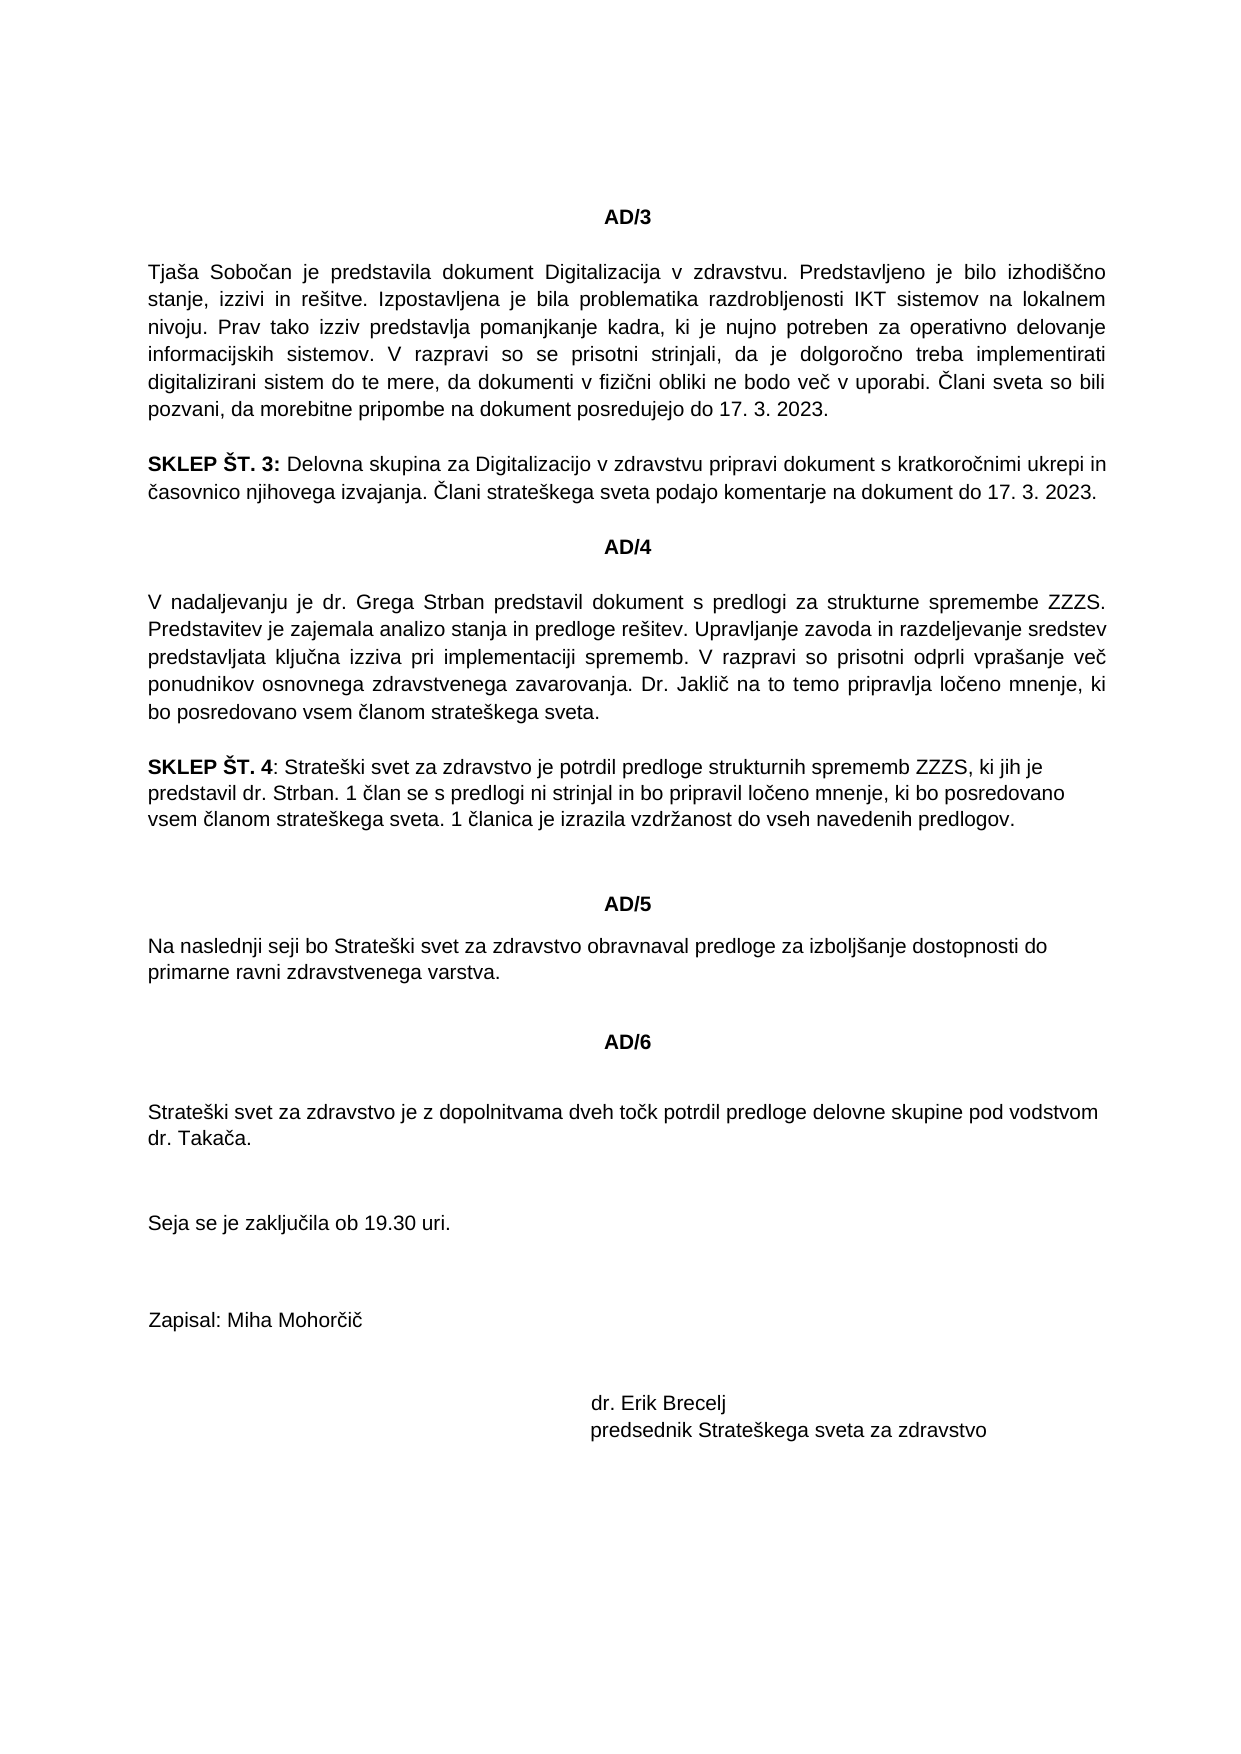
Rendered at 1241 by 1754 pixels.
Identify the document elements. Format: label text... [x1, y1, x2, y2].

text AD/4 [148, 535, 1107, 559]
text V nadaljevanju je dr. Grega Strban predstavil dokument s predlogi za strukturne spremembe ZZZS. Predstavitev je zajemala analizo stanja in predloge rešitev. Upravljanje zavoda in razdeljevanje sredstev predstavljata ključna izziva pri implementaciji sprememb. V razpravi so prisotni odprli vprašanje več ponudnikov osnovnega zdravstvenega zavarovanja. Dr. Jaklič na to temo pripravlja ločeno mnenje, ki bo posredovano vsem članom strateškega sveta. [148, 590, 1107, 724]
text SKLEP ŠT. 4: Strateški svet za zdravstvo je potrdil predloge strukturnih sprememb ZZZS, ki jih je predstavil dr. Strban. 1 član se s predlogi ni strinjal in bo pripravil ločeno mnenje, ki bo posredovano vsem članom strateškega sveta. 1 članica je izrazila vzdržanost do vseh navedenih predlogov. [148, 755, 1107, 830]
text AD/3 [148, 205, 1107, 229]
text Zapisal: Miha Mohorčič [148, 1308, 1107, 1332]
text Tjaša Sobočan je predstavila dokument Digitalizacija v zdravstvu. Predstavljeno je bilo izhodiščno stanje, izzivi in rešitve. Izpostavljena je bila problematika razdrobljenosti IKT sistemov na lokalnem nivoju. Prav tako izziv predstavlja pomanjkanje kadra, ki je nujno potreben za operativno delovanje informacijskih sistemov. V razpravi so se prisotni strinjali, da je dolgoročno treba implementirati digitalizirani sistem do te mere, da dokumenti v fizični obliki ne bodo več v uporabi. Člani sveta so bili pozvani, da morebitne pripombe na dokument posredujejo do 17. 3. 2023. [148, 260, 1107, 421]
text dr. Erik Brecelj [590, 1391, 1107, 1414]
text SKLEP ŠT. 3: Delovna skupina za Digitalizacijo v zdravstvu pripravi dokument s kratkoročnimi ukrepi in časovnico njihovega izvajanja. Člani strateškega sveta podajo komentarje na dokument do 17. 3. 2023. [148, 452, 1107, 504]
text Strateški svet za zdravstvo je z dopolnitvama dveh točk potrdil predloge delovne skupine pod vodstvom dr. Takača. [148, 1100, 1107, 1149]
text AD/5 [148, 891, 1107, 915]
text AD/6 [148, 1030, 1107, 1054]
text Na naslednji seji bo Strateški svet za zdravstvo obravnaval predloge za izboljšanje dostopnosti do primarne ravni zdravstvenega varstva. [148, 934, 1107, 984]
text predsednik Strateškega sveta za zdravstvo [516, 1418, 1107, 1442]
text Seja se je zaključila ob 19.30 uri. [148, 1211, 1107, 1234]
